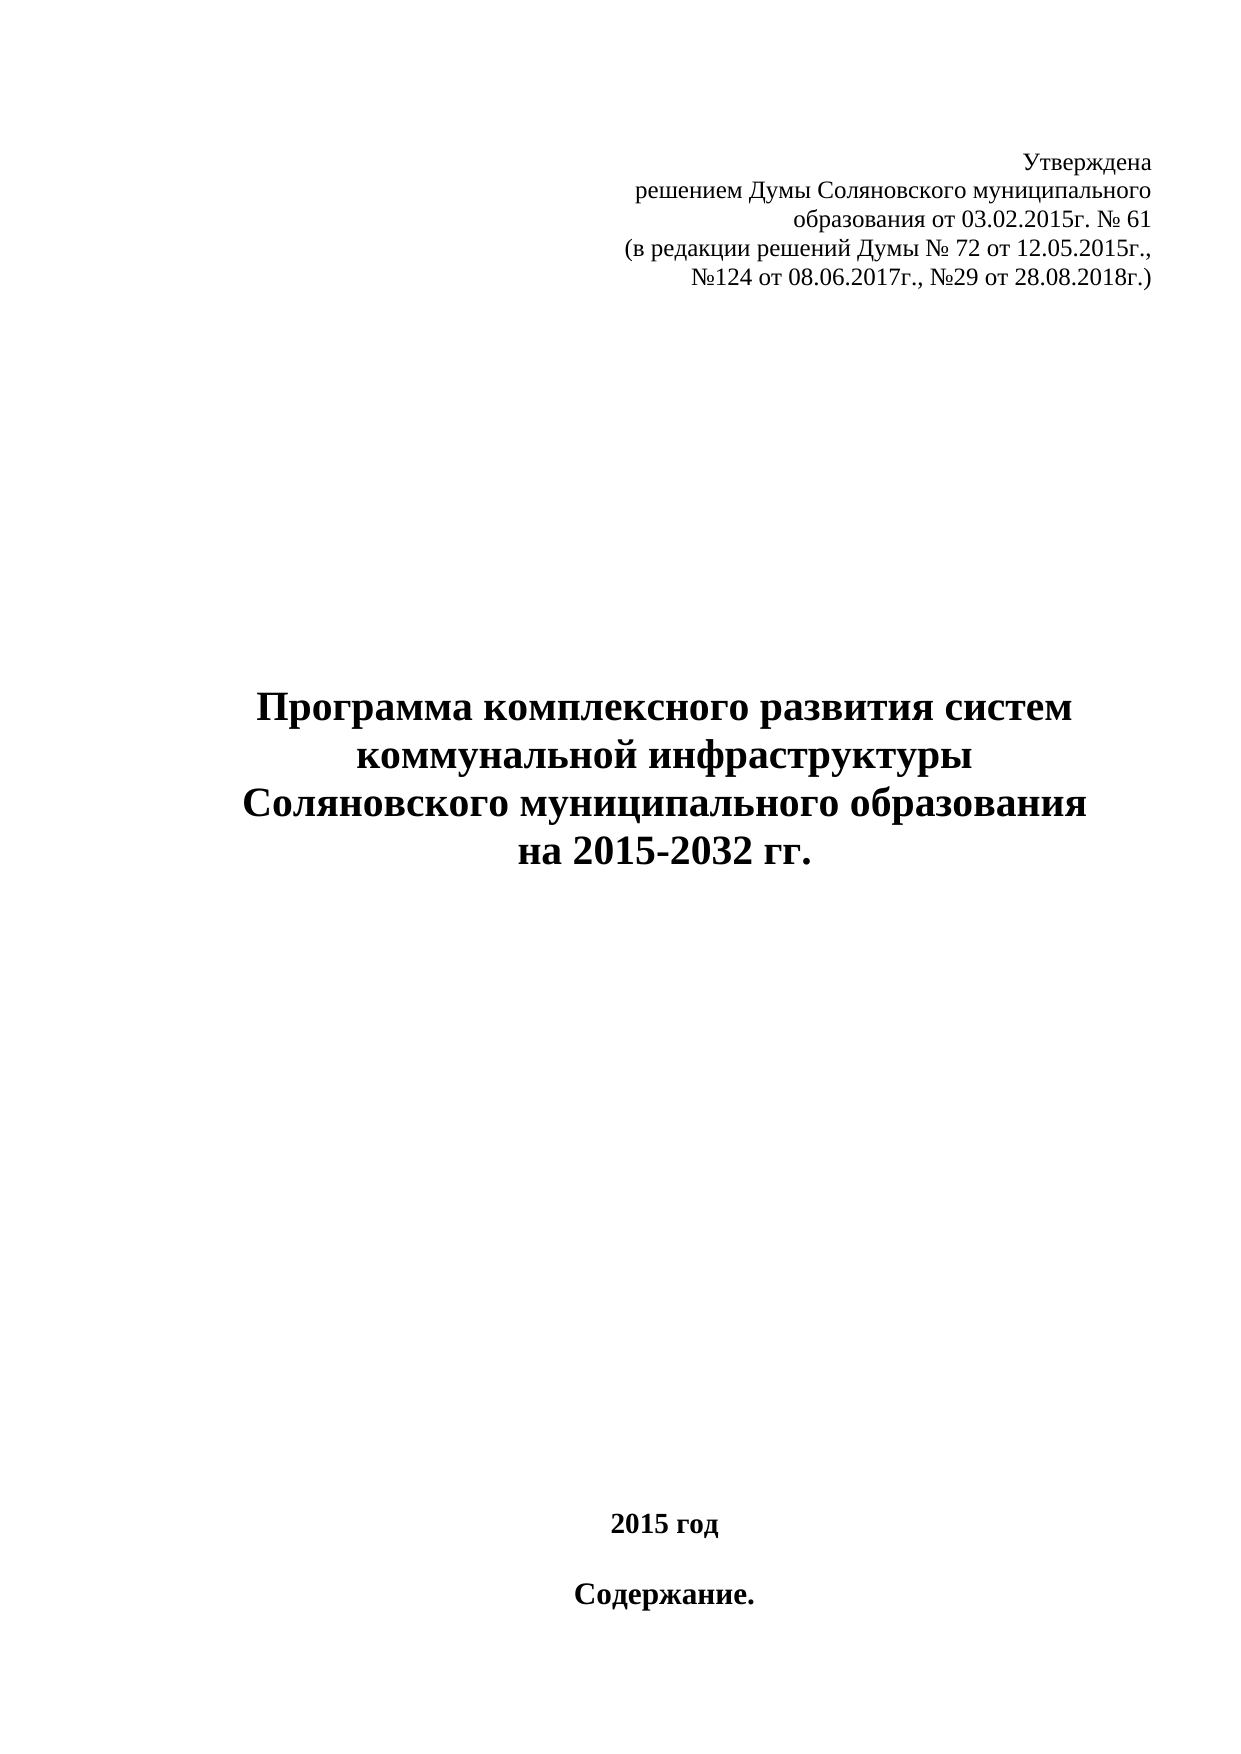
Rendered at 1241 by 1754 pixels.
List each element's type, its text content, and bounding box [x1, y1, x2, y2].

text на 2015-2032 гг. [177, 826, 1152, 873]
text образования от 03.02.2015г. № 61 [177, 204, 1152, 233]
text 2015 год [177, 1506, 1152, 1539]
text решением Думы Соляновского муниципального [177, 176, 1152, 204]
text Соляновского муниципального образования [177, 778, 1152, 826]
text Утверждена [177, 147, 1152, 176]
text (в редакции решений Думы № 72 от 12.05.2015г., [177, 233, 1152, 262]
text №124 от 08.06.2017г., №29 от 28.08.2018г.) [177, 262, 1152, 291]
text Содержание. [177, 1576, 1152, 1611]
text коммунальной инфраструктуры [177, 730, 1152, 778]
text Программа комплексного развития систем [177, 682, 1152, 730]
